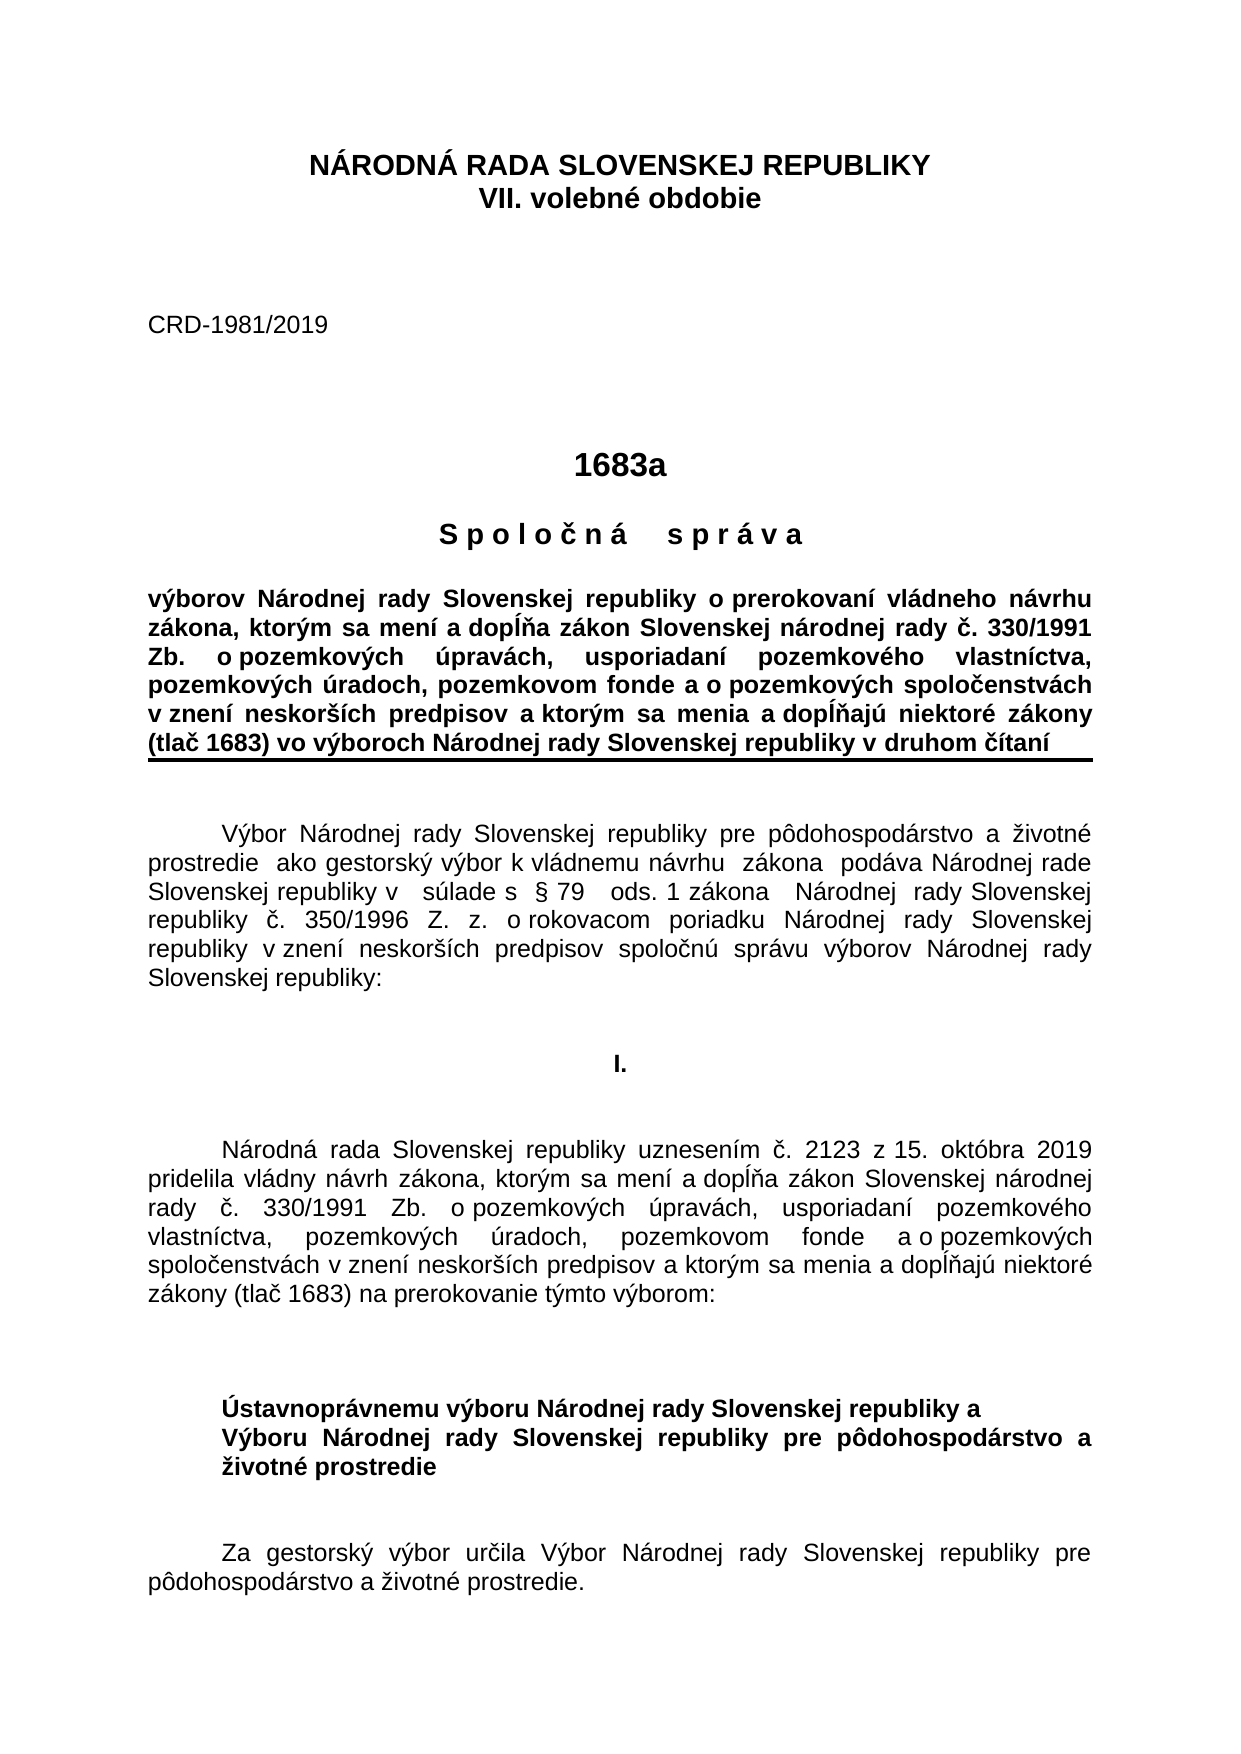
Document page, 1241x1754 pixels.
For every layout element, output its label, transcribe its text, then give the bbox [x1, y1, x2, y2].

text S p o l o č n á s p r á v a [148, 517, 1093, 550]
text I. [148, 1049, 1093, 1078]
text Národná rada Slovenskej republiky uznesením č. 2123 z 15. októbra 2019 pridelila vládny návrh zákona, ktorým sa mení a dopĺňa zákon Slovenskej národnej rady č. 330/1991 Zb. o pozemkových úpravách, usporiadaní pozemkového vlastníctva, pozemkových úradoch, pozemkovom fonde a o pozemkových spoločenstvách v znení neskorších predpisov a ktorým sa menia a dopĺňajú niektoré zákony (tlač 1683) na prerokovanie týmto výborom: [148, 1135, 1093, 1308]
text Za gestorský výbor určila Výbor Národnej rady Slovenskej republiky pre pôdohospodárstvo a životné prostredie. [148, 1538, 1093, 1595]
text 1683a [148, 445, 1093, 483]
text Výboru Národnej rady Slovenskej republiky pre pôdohospodárstvo a životné prostredie [221, 1423, 1093, 1480]
title NÁRODNÁ RADA SLOVENSKEJ REPUBLIKY [148, 148, 1093, 181]
text VII. volebné obdobie [148, 181, 1093, 215]
text Výbor Národnej rady Slovenskej republiky pre pôdohospodárstvo a životné prostredie ako gestorský výbor k vládnemu návrhu zákona podáva Národnej rade Slovenskej republiky v súlade s § 79 ods. 1 zákona Národnej rady Slovenskej republiky č. 350/1996 Z. z. o rokovacom poriadku Národnej rady Slovenskej republiky v znení neskorších predpisov spoločnú správu výborov Národnej rady Slovenskej republiky: [148, 819, 1093, 992]
text výborov Národnej rady Slovenskej republiky o prerokovaní vládneho návrhu zákona, ktorým sa mení a dopĺňa zákon Slovenskej národnej rady č. 330/1991 Zb. o pozemkových úpravách, usporiadaní pozemkového vlastníctva, pozemkových úradoch, pozemkovom fonde a o pozemkových spoločenstvách v znení neskorších predpisov a ktorým sa menia a dopĺňajú niektoré zákony (tlač 1683) vo výboroch Národnej rady Slovenskej republiky v druhom čítaní [148, 584, 1093, 758]
text CRD-1981/2019 [148, 311, 1093, 339]
text Ústavnoprávnemu výboru Národnej rady Slovenskej republiky a [148, 1394, 1093, 1423]
